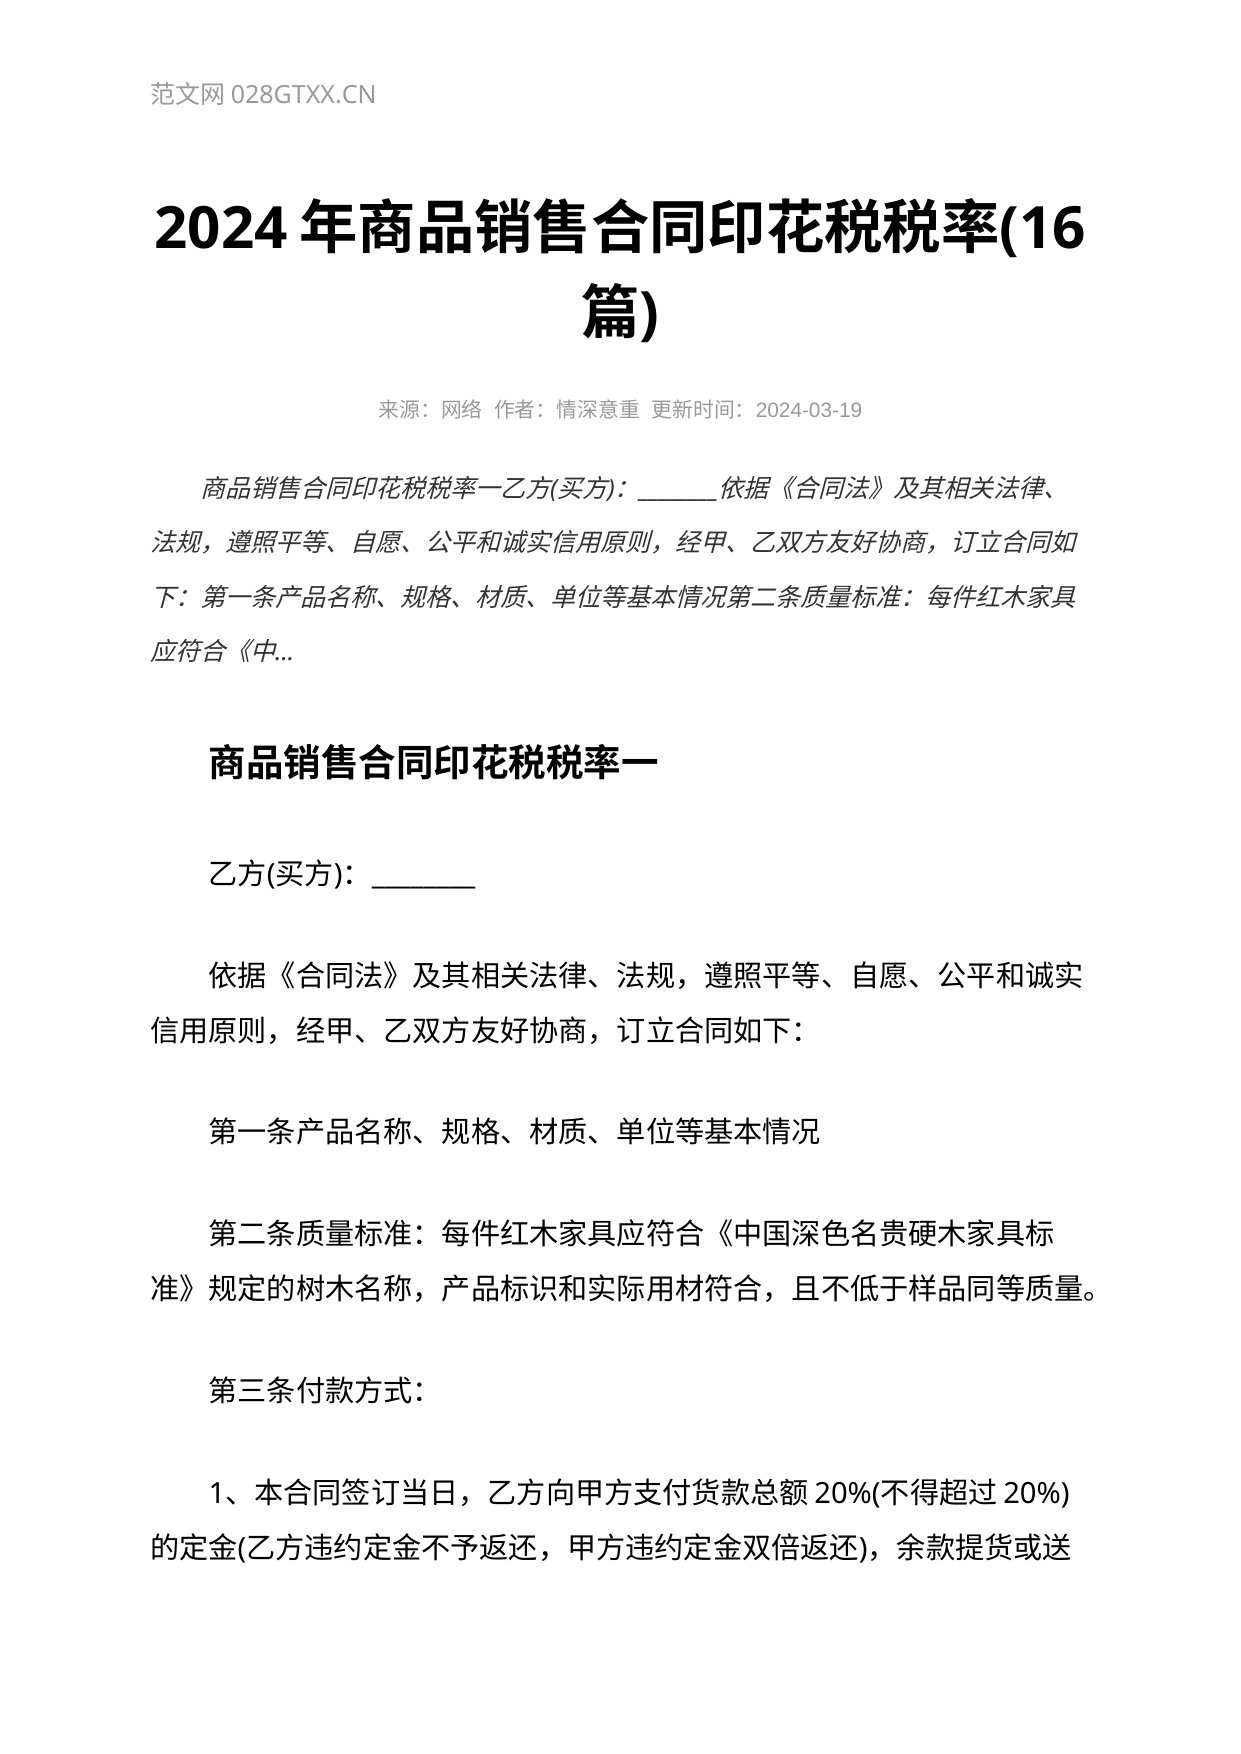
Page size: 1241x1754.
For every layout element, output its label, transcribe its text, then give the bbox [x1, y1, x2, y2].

text 第一条产品名称、规格、材质、单位等基本情况 [150, 1109, 1090, 1151]
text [150, 1469, 1090, 1567]
text 乙方(买方)：________ [150, 850, 1090, 893]
text 商品销售合同印花税税率一 [150, 733, 1090, 787]
text 第三条付款方式： [150, 1367, 1090, 1410]
text 依据《合同法》及其相关法律、法规，遵照平等、自愿、公平和诚实信用原则，经甲、乙双方友好协商，订立合同如下： [150, 952, 1090, 1049]
subtitle 2024年商品销售合同印花税税率(16篇) [150, 181, 1090, 351]
text 来源：网络 作者：情深意重 更新时间：2024-03-19 [150, 398, 1090, 422]
text 商品销售合同印花税税率一乙方(买方)：________依据《合同法》及其相关法律、法规，遵照平等、自愿、公平和诚实信用原则，经甲、乙双方友好协商，订立合同如下：第一条产品名称、规格、材质、单位等基本情况第二条质量标准：每件红木家具应符合《中... [150, 468, 1090, 668]
text 第二条质量标准：每件红木家具应符合《中国深色名贵硬木家具标准》规定的树木名称，产品标识和实际用材符合，且不低于样品同等质量。 [150, 1211, 1090, 1308]
